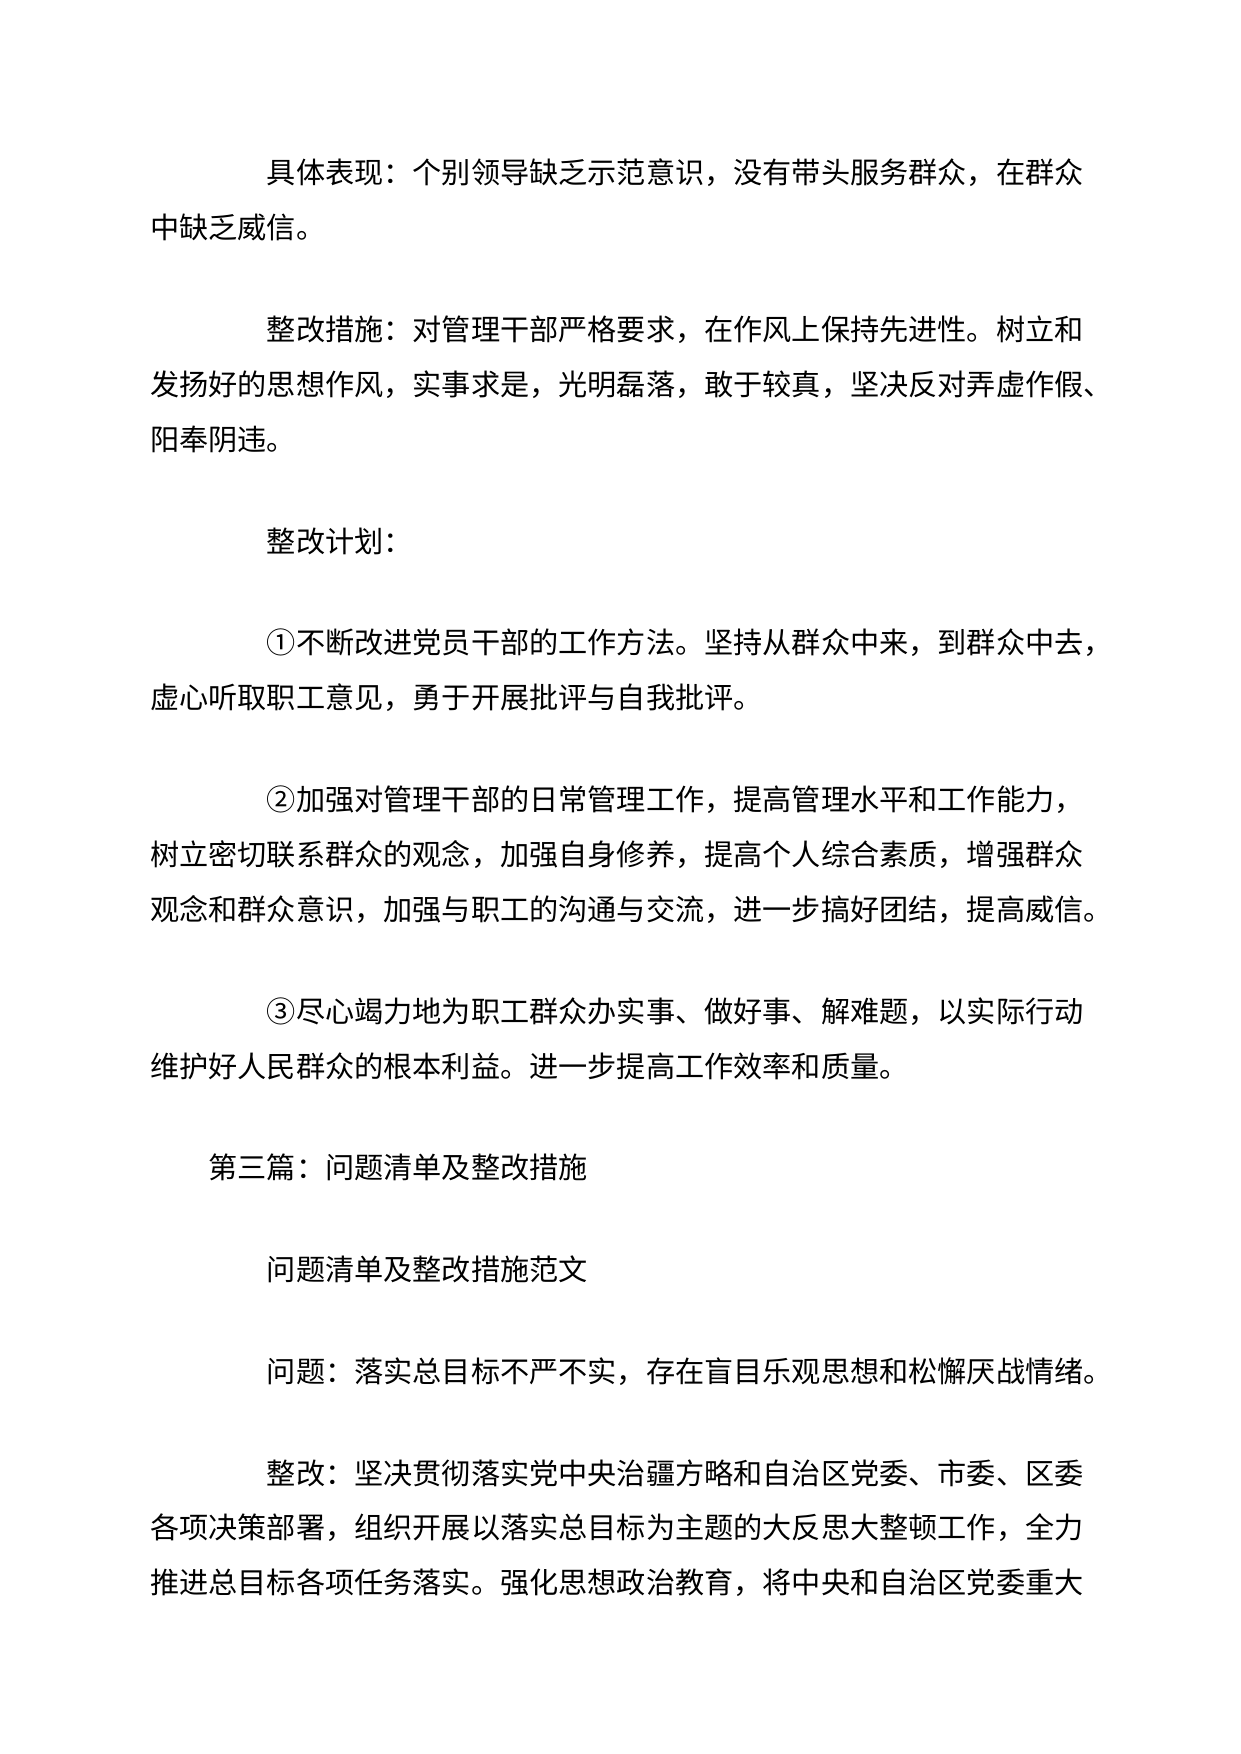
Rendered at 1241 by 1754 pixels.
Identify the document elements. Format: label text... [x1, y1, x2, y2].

text ②加强对管理干部的日常管理工作，提高管理水平和工作能力，树立密切联系群众的观念，加强自身修养，提高个人综合素质，增强群众观念和群众意识，加强与职工的沟通与交流，进一步搞好团结，提高威信。 [150, 777, 1090, 929]
text ①不断改进党员干部的工作方法。坚持从群众中来，到群众中去，虚心听取职工意见，勇于开展批评与自我批评。 [150, 620, 1090, 717]
text ③尽心竭力地为职工群众办实事、做好事、解难题，以实际行动维护好人民群众的根本利益。进一步提高工作效率和质量。 [150, 988, 1090, 1085]
text 整改计划： [150, 518, 1090, 561]
text 问题清单及整改措施范文 [150, 1247, 1090, 1289]
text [150, 1450, 1090, 1602]
text 具体表现：个别领导缺乏示范意识，没有带头服务群众，在群众中缺乏威信。 [150, 150, 1090, 247]
text 第三篇：问题清单及整改措施 [150, 1145, 1090, 1187]
text 整改措施：对管理干部严格要求，在作风上保持先进性。树立和发扬好的思想作风，实事求是，光明磊落，敢于较真，坚决反对弄虚作假、阳奉阴违。 [150, 307, 1090, 459]
text 问题：落实总目标不严不实，存在盲目乐观思想和松懈厌战情绪。 [150, 1348, 1090, 1391]
